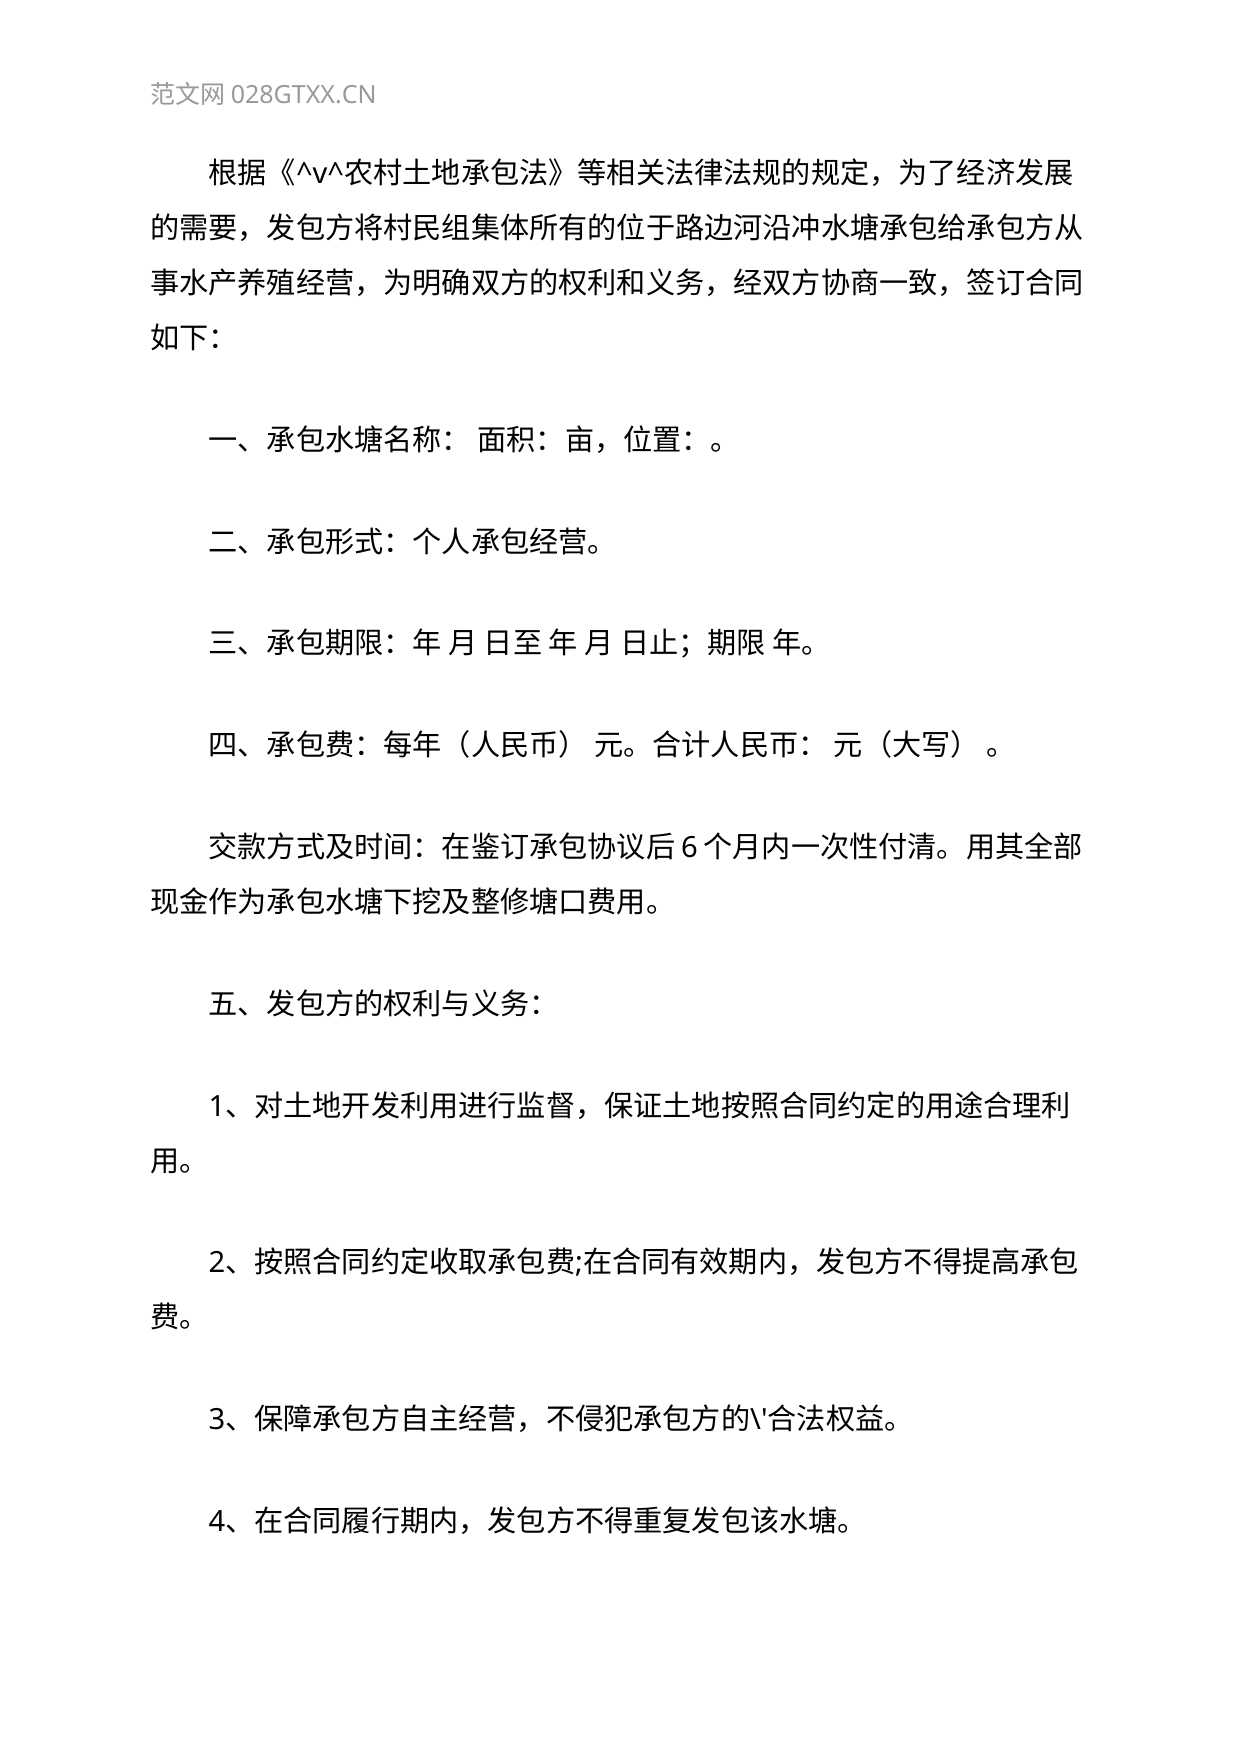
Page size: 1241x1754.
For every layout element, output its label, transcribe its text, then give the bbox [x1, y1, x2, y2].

text 三、承包期限：年 月 日至 年 月 日止；期限 年。 [150, 620, 1090, 662]
text 根据《^v^农村土地承包法》等相关法律法规的规定，为了经济发展的需要，发包方将村民组集体所有的位于路边河沿冲水塘承包给承包方从事水产养殖经营，为明确双方的权利和义务，经双方协商一致，签订合同如下： [150, 150, 1090, 357]
text 4、在合同履行期内，发包方不得重复发包该水塘。 [150, 1498, 1090, 1540]
text 二、承包形式：个人承包经营。 [150, 518, 1090, 561]
text 3、保障承包方自主经营，不侵犯承包方的\'合法权益。 [150, 1396, 1090, 1438]
text 五、发包方的权利与义务： [150, 980, 1090, 1023]
text 2、按照合同约定收取承包费;在合同有效期内，发包方不得提高承包费。 [150, 1239, 1090, 1336]
text 1、对土地开发利用进行监督，保证土地按照合同约定的用途合理利用。 [150, 1082, 1090, 1179]
text 四、承包费：每年（人民币） 元。合计人民帀： 元（大写） 。 [150, 722, 1090, 764]
text 交款方式及时间：在鉴订承包协议后6个月内一次性付清。用其全部现金作为承包水塘下挖及整修塘口费用。 [150, 824, 1090, 921]
text 一、承包水塘名称： 面积：亩，位置：。 [150, 417, 1090, 459]
